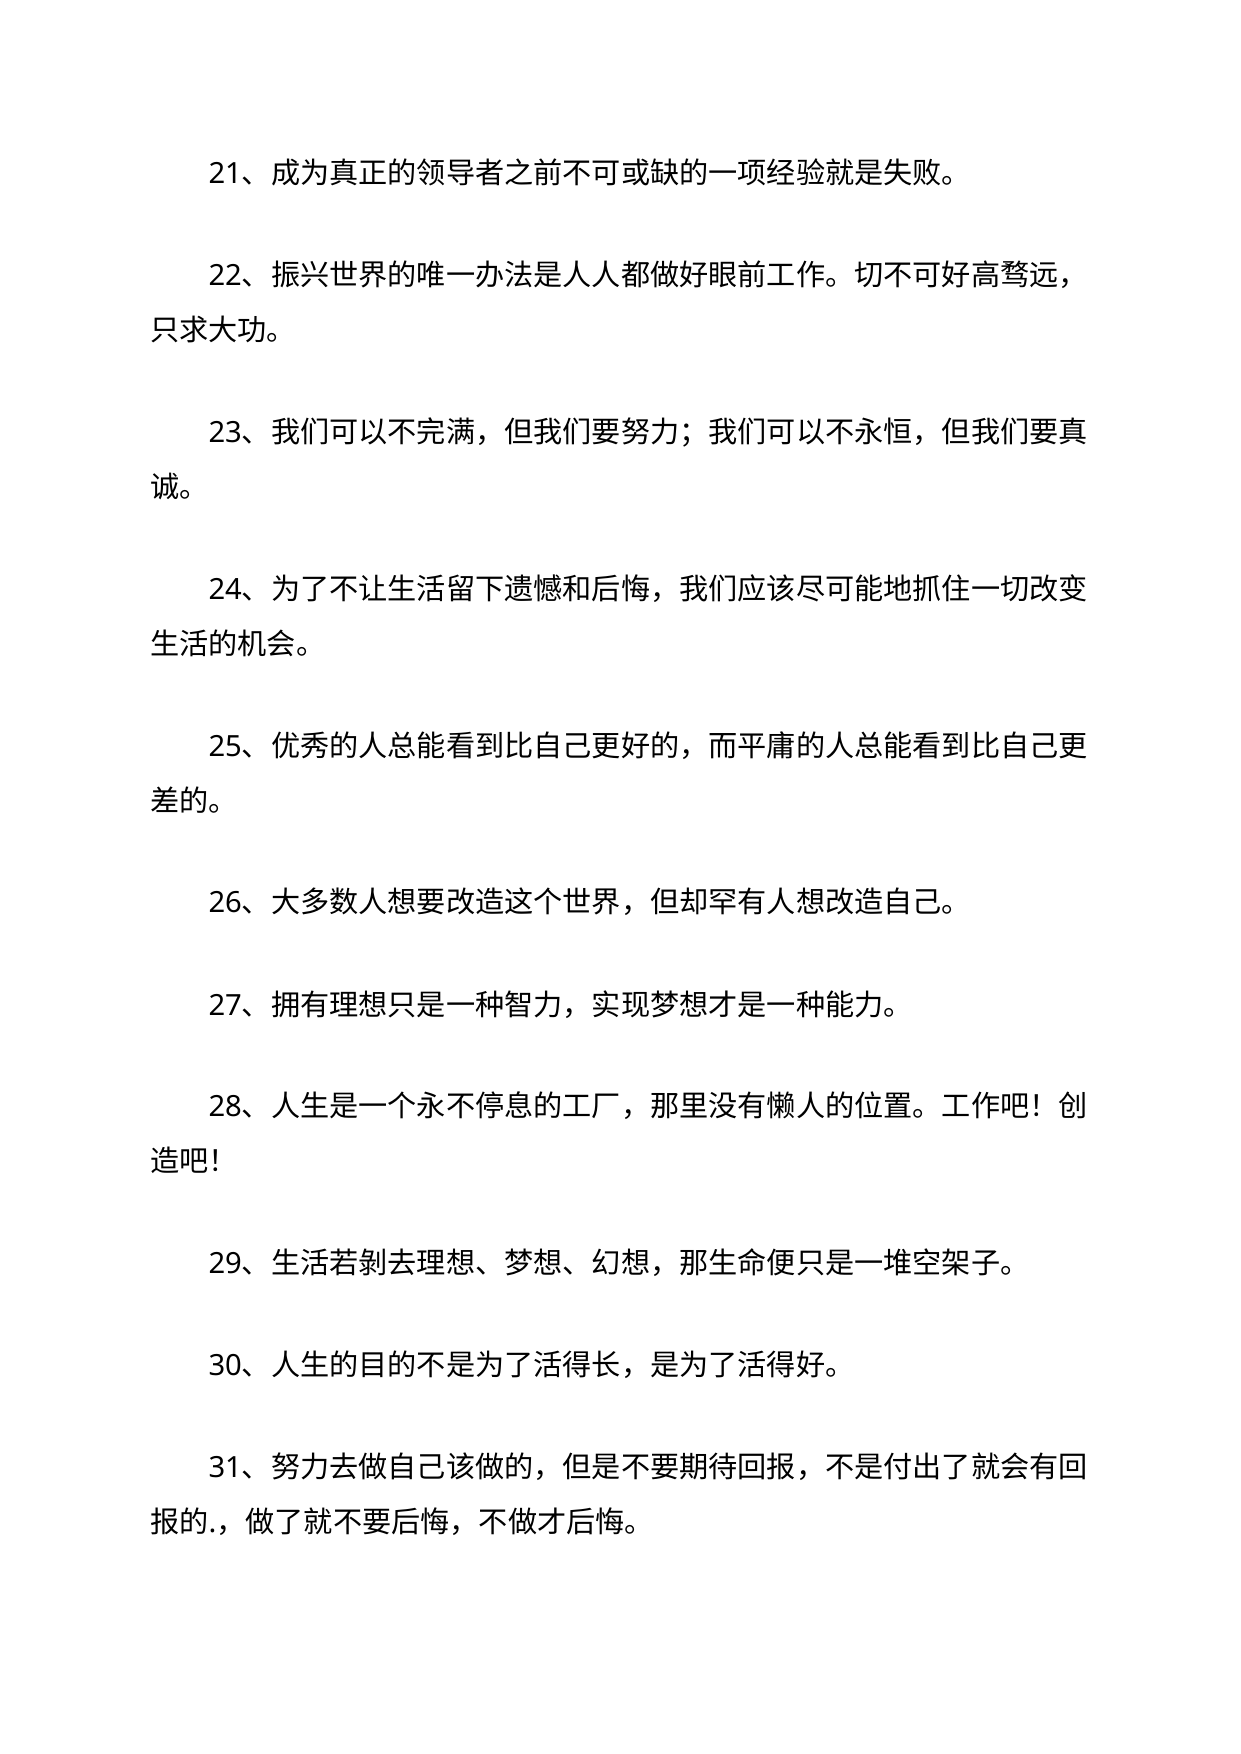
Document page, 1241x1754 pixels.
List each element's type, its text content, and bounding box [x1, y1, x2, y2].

text 29、生活若剝去理想、梦想、幻想，那生命便只是一堆空架子。 [150, 1240, 1090, 1282]
text 31、努力去做自己该做的，但是不要期待回报，不是付出了就会有回报的.，做了就不要后悔，不做才后悔。 [150, 1444, 1090, 1541]
text 24、为了不让生活留下遗憾和后悔，我们应该尽可能地抓住一切改变生活的机会。 [150, 566, 1090, 663]
text 22、振兴世界的唯一办法是人人都做好眼前工作。切不可好高骛远，只求大功。 [150, 252, 1090, 349]
text 30、人生的目的不是为了活得长，是为了活得好。 [150, 1342, 1090, 1384]
text 25、优秀的人总能看到比自己更好的，而平庸的人总能看到比自己更差的。 [150, 722, 1090, 819]
text 21、成为真正的领导者之前不可或缺的一项经验就是失败。 [150, 150, 1090, 192]
text 23、我们可以不完满，但我们要努力；我们可以不永恒，但我们要真诚。 [150, 409, 1090, 506]
text 28、人生是一个永不停息的工厂，那里没有懒人的位置。工作吧！创造吧！ [150, 1083, 1090, 1180]
text 26、大多数人想要改造这个世界，但却罕有人想改造自己。 [150, 879, 1090, 921]
text 27、拥有理想只是一种智力，实现梦想才是一种能力。 [150, 981, 1090, 1023]
